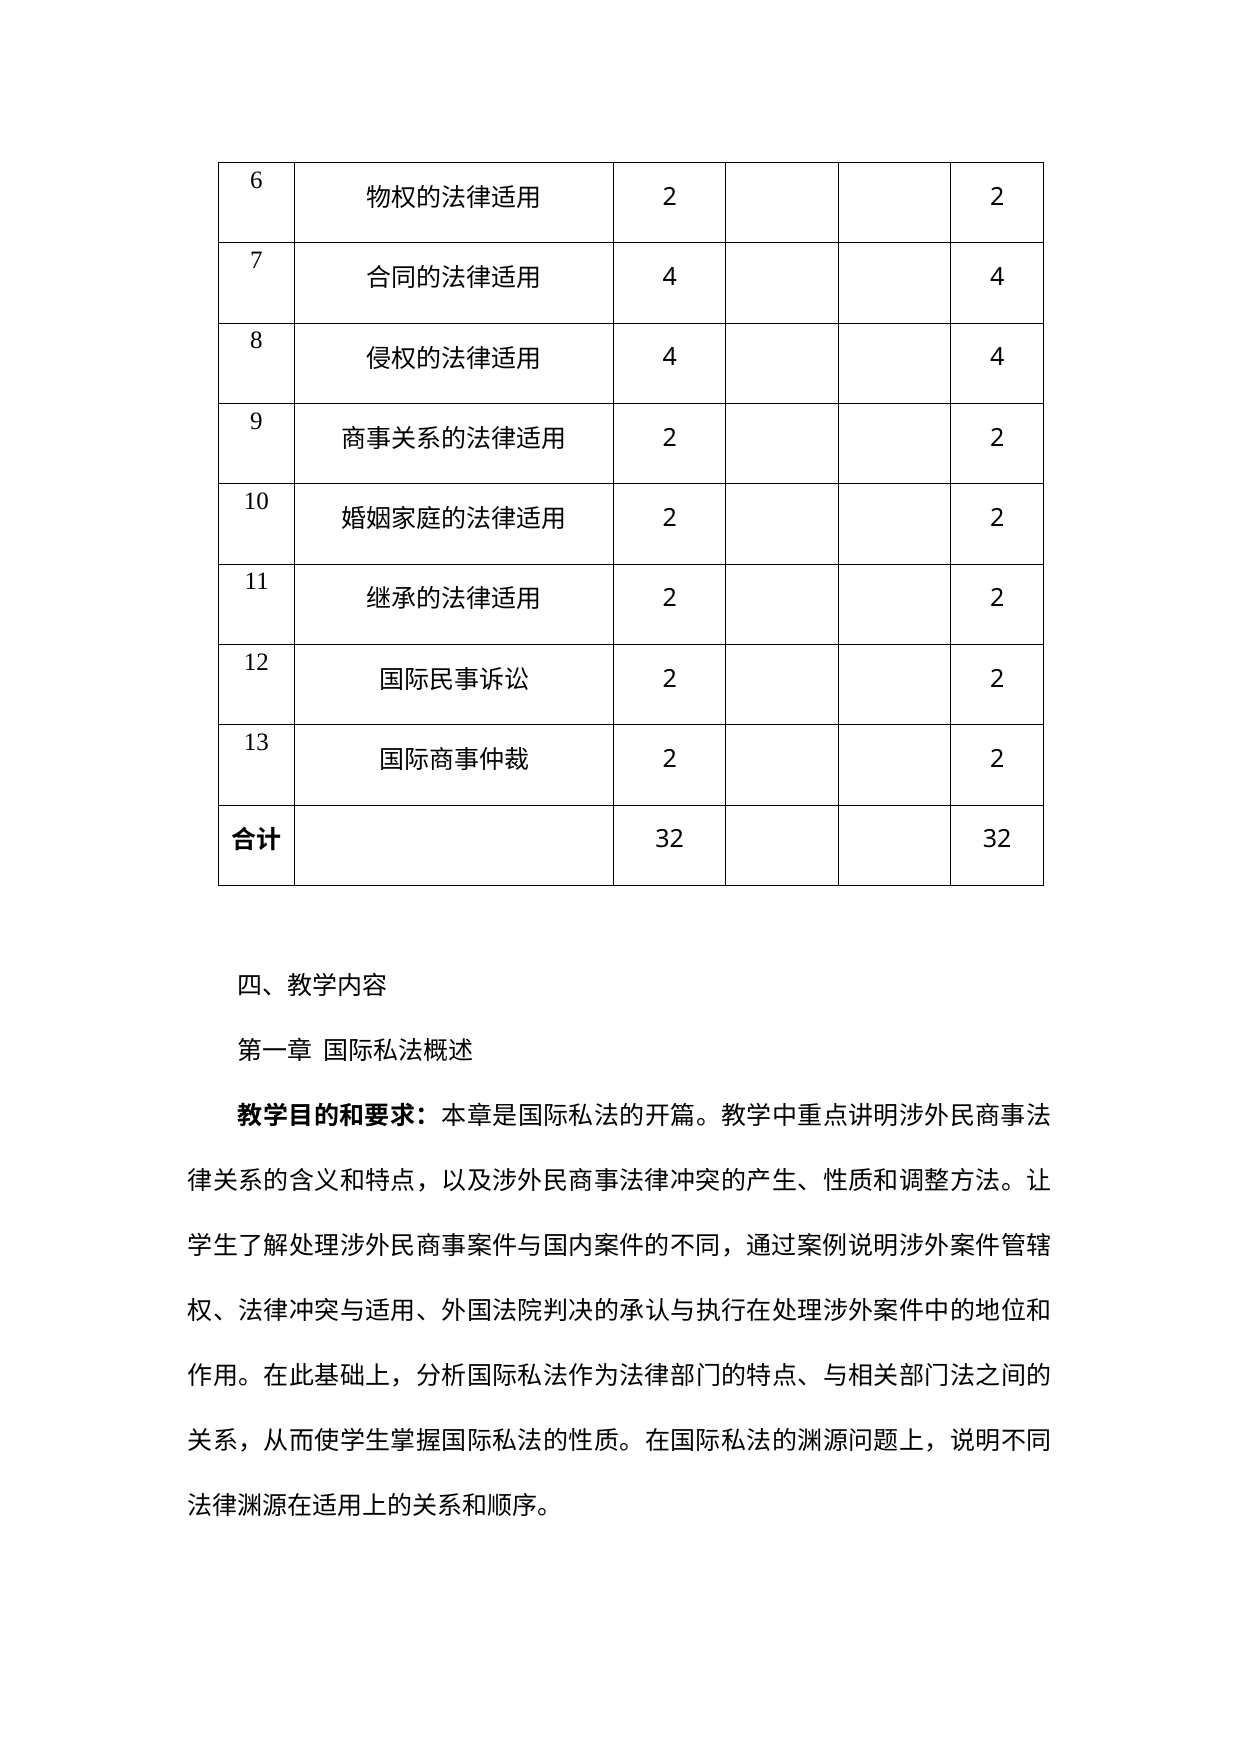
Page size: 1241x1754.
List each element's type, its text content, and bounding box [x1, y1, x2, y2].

table_cell [839, 806, 950, 885]
table_cell [726, 806, 838, 885]
table_cell 2 [614, 565, 725, 644]
table_cell 2 [951, 565, 1043, 644]
table_cell [726, 404, 838, 483]
table_cell [726, 484, 838, 563]
text 四、教学内容 [187, 951, 1053, 1016]
table_cell 13 [219, 725, 294, 804]
table_cell 7 [219, 243, 294, 323]
table_cell [839, 163, 950, 242]
table_cell 10 [219, 484, 294, 563]
table_cell 合同的法律适用 [295, 243, 613, 323]
table_cell [839, 324, 950, 403]
table_cell 11 [219, 565, 294, 644]
table_cell 2 [614, 725, 725, 804]
table_cell 2 [614, 484, 725, 563]
table_cell [726, 243, 838, 323]
table_cell 4 [951, 324, 1043, 403]
table_cell [295, 806, 613, 885]
table_cell 国际民事诉讼 [295, 645, 613, 724]
table_cell [839, 243, 950, 323]
table_cell 6 [219, 163, 294, 242]
table_cell 4 [614, 243, 725, 323]
table_cell 侵权的法律适用 [295, 324, 613, 403]
text 第一章 国际私法概述 [187, 1016, 1053, 1081]
text 教学目的和要求：本章是国际私法的开篇。教学中重点讲明涉外民商事法律关系的含义和特点，以及涉外民商事法律冲突的产生、性质和调整方法。让学生了解处理涉外民商事案件与国内案件的不同，通过案例说明涉外案件管辖权、法律冲突与适用、外国法院判决的承认与执行在处理涉外案件中的地位和作用。在此基础上，分析国际私法作为法律部门的特点、与相关部门法之间的关系，从而使学生掌握国际私法的性质。在国际私法的渊源问题上，说明不同法律渊源在适用上的关系和顺序。 [187, 1081, 1053, 1536]
table_cell [839, 645, 950, 724]
table_cell 商事关系的法律适用 [295, 404, 613, 483]
table_cell 物权的法律适用 [295, 163, 613, 242]
table_cell 4 [614, 324, 725, 403]
table_cell 12 [219, 645, 294, 724]
table_cell 2 [951, 484, 1043, 563]
table_cell 国际商事仲裁 [295, 725, 613, 804]
table_cell [839, 404, 950, 483]
table_cell 9 [219, 404, 294, 483]
table_cell [726, 725, 838, 804]
table_cell 32 [614, 806, 725, 885]
table_cell 2 [614, 163, 725, 242]
table_cell 2 [951, 404, 1043, 483]
table_cell 2 [614, 404, 725, 483]
table_cell 2 [614, 645, 725, 724]
table_cell [839, 725, 950, 804]
table_cell [726, 565, 838, 644]
table_cell 婚姻家庭的法律适用 [295, 484, 613, 563]
table_cell 2 [951, 725, 1043, 804]
table_cell 2 [951, 645, 1043, 724]
table_cell [726, 163, 838, 242]
table_cell 32 [951, 806, 1043, 885]
table_cell [839, 484, 950, 563]
table_cell [839, 565, 950, 644]
table_cell 2 [951, 163, 1043, 242]
table_cell [726, 645, 838, 724]
table_cell 4 [951, 243, 1043, 323]
table_cell [726, 324, 838, 403]
table_cell 8 [219, 324, 294, 403]
table_cell 继承的法律适用 [295, 565, 613, 644]
table_cell 合计 [219, 806, 294, 885]
